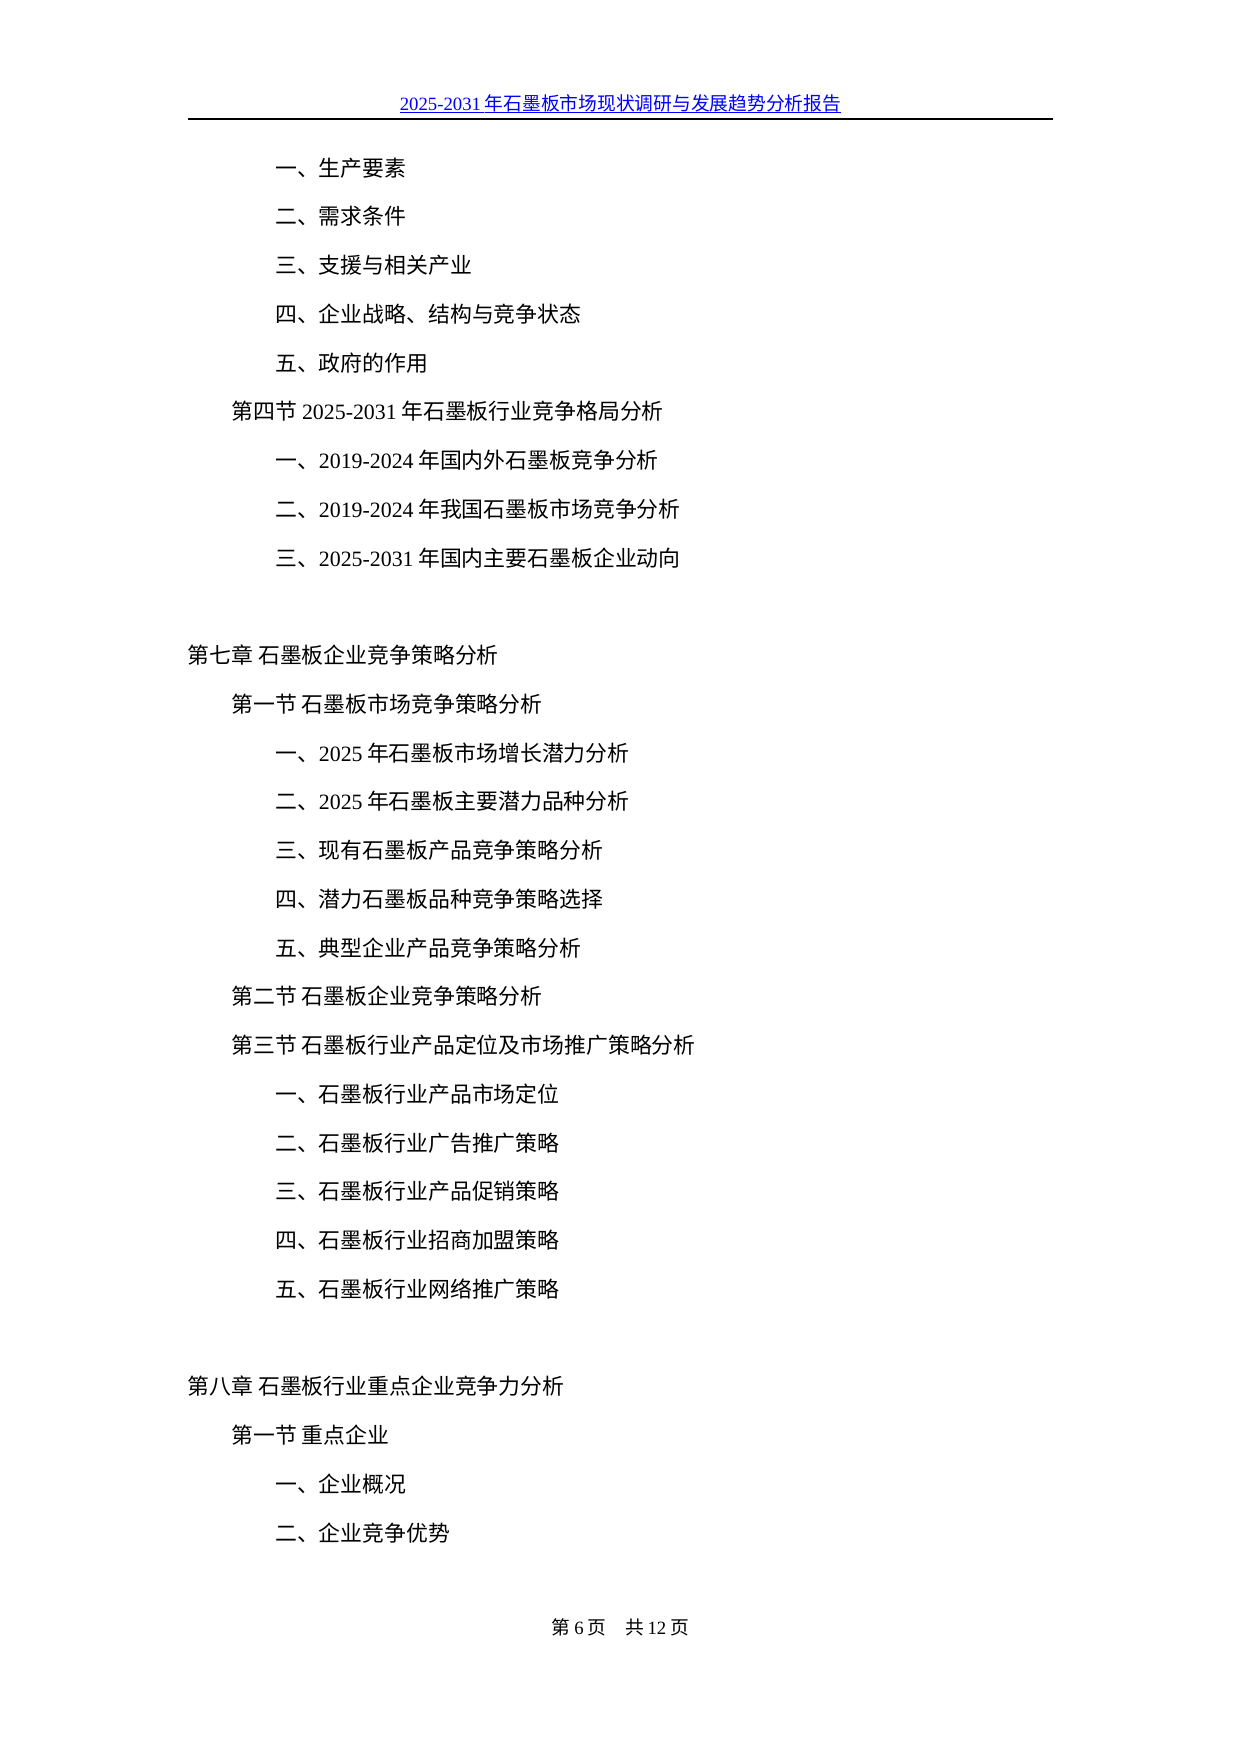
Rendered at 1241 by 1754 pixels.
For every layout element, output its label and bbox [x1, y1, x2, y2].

text [187, 150, 1053, 1548]
